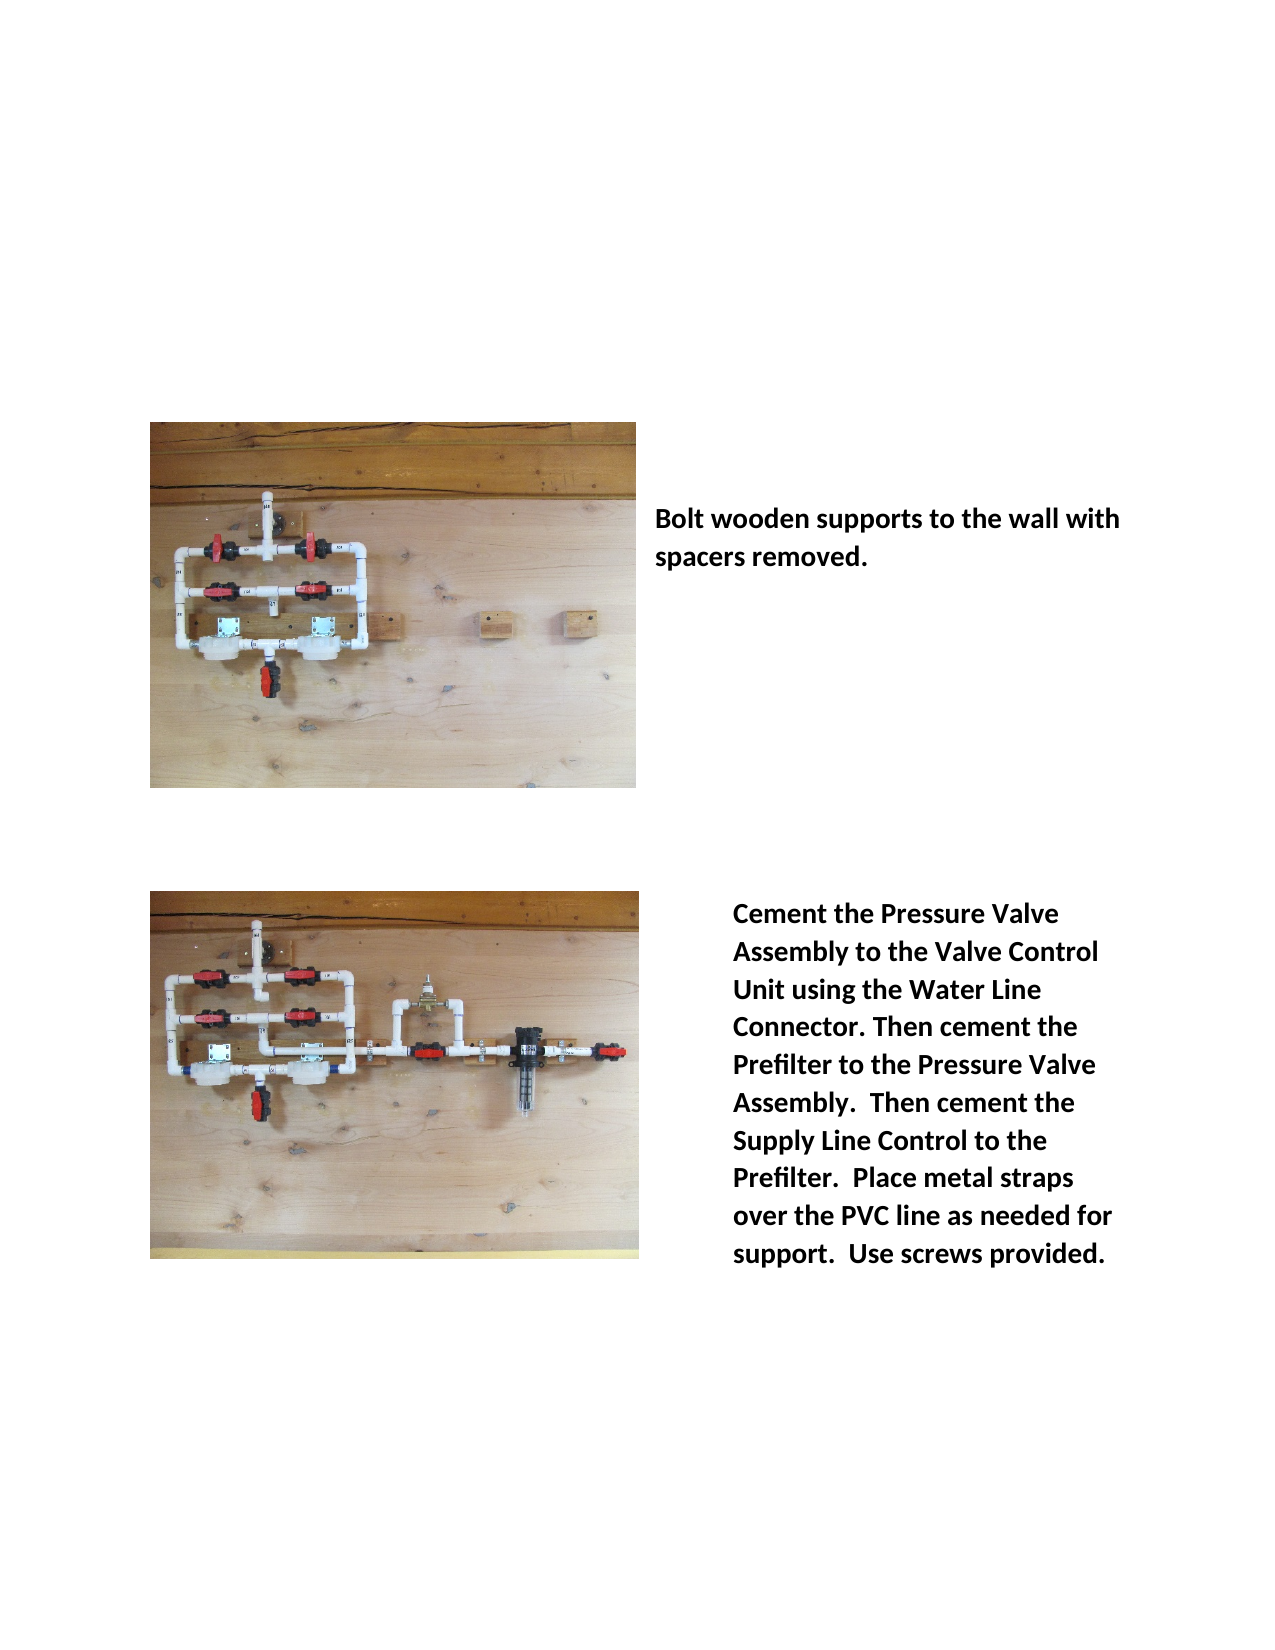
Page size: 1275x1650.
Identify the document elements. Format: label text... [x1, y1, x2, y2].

text Bolt wooden supports to the wall with spacers removed. [636, 500, 1125, 574]
picture [150, 891, 639, 1259]
picture [150, 422, 636, 788]
